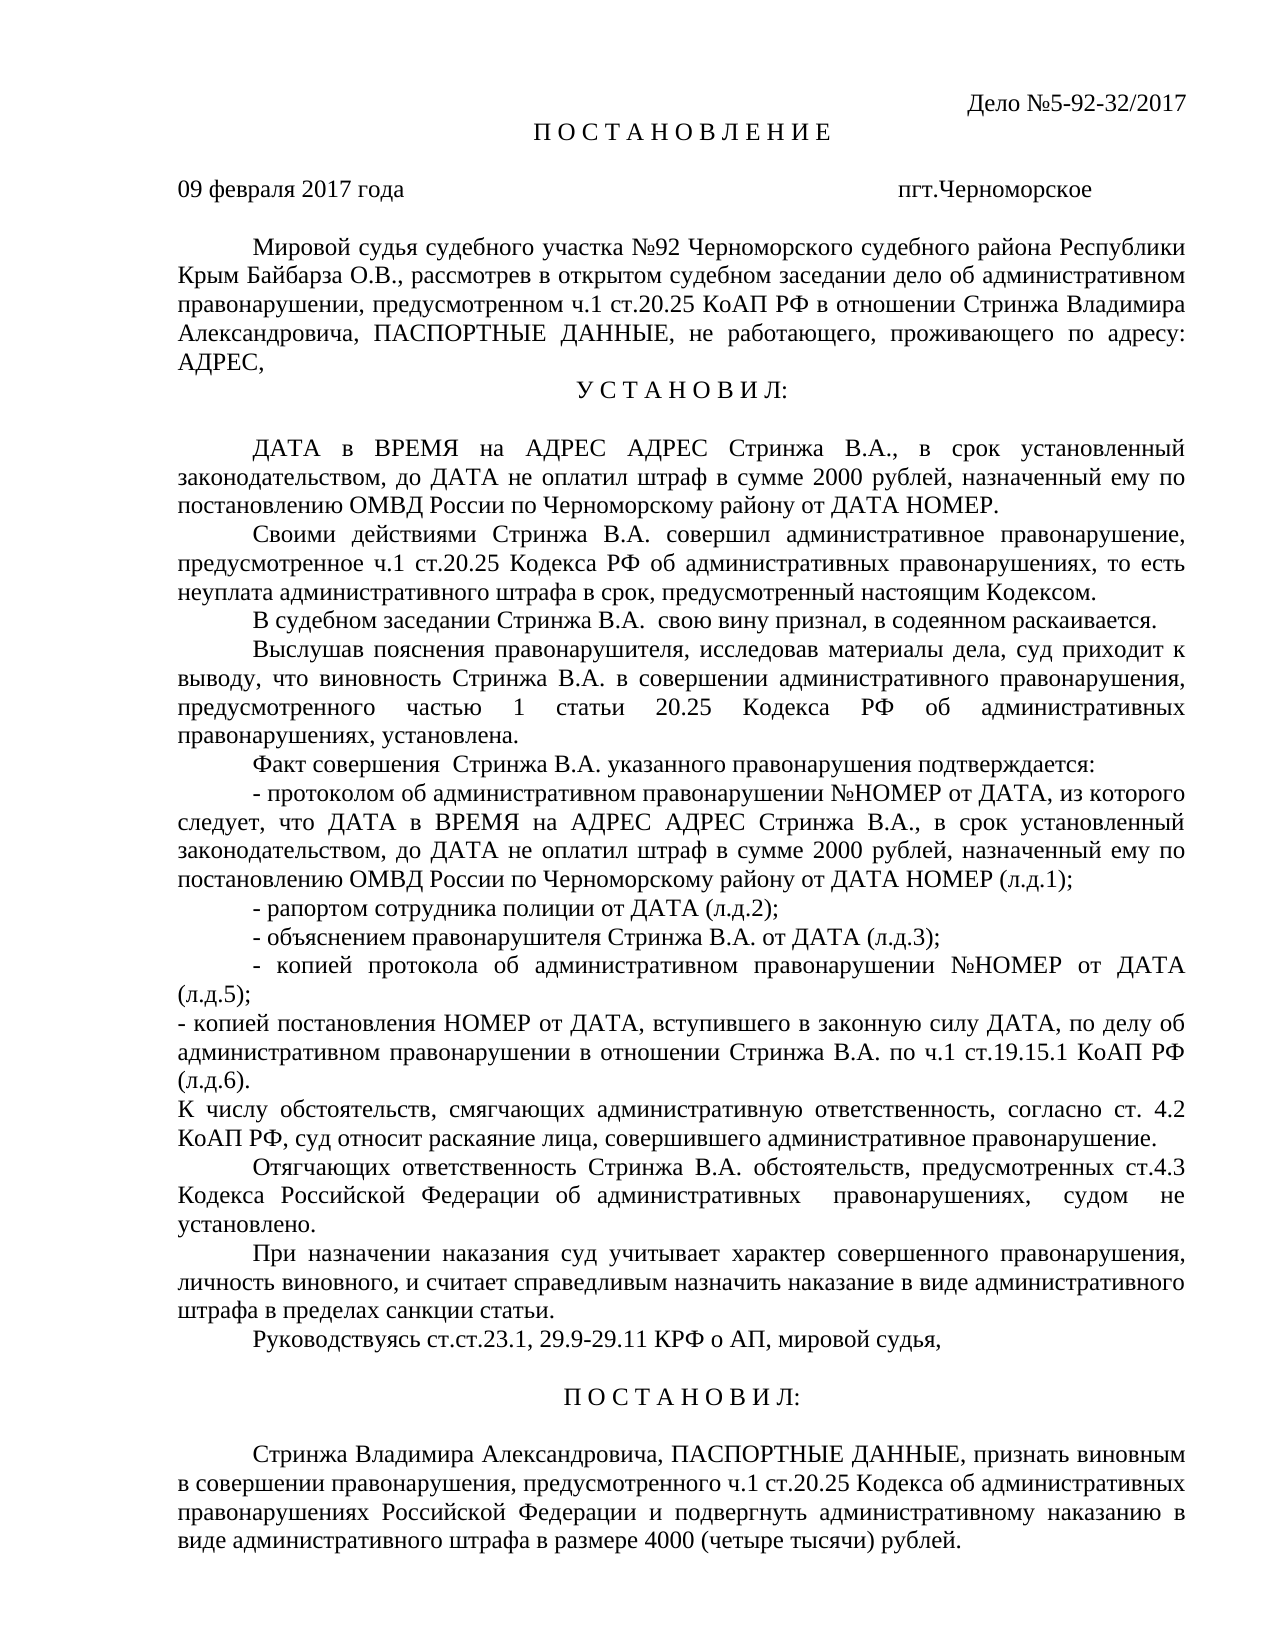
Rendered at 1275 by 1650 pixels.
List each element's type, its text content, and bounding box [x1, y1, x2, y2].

text - рапортом сотрудника полиции от ДАТА (л.д.2); [177, 893, 1186, 922]
text 09 февраля 2017 года пгт.Черноморское [177, 174, 1186, 203]
text Факт совершения Стринжа В.А. указанного правонарушения подтверждается: [177, 749, 1186, 778]
text К числу обстоятельств, смягчающих административную ответственность, согласно ст. 4.2 КоАП РФ, суд относит раскаяние лица, совершившего административное правонарушение. [177, 1094, 1186, 1152]
text - копией протокола об административном правонарушении №НОМЕР от ДАТА (л.д.5); [177, 950, 1186, 1008]
text При назначении наказания суд учитывает характер совершенного правонарушения, личность виновного, и считает справедливым назначить наказание в виде административного штрафа в пределах санкции статьи. [177, 1238, 1186, 1324]
text Руководствуясь ст.ст.23.1, 29.9-29.11 КРФ о АП, мировой судья, [177, 1324, 1186, 1353]
text П О С Т А Н О В И Л: [177, 1382, 1186, 1410]
text Своими действиями Стринжа В.А. совершил административное правонарушение, предусмотренное ч.1 ст.20.25 Кодекса РФ об административных правонарушениях, то есть неуплата административного штрафа в срок, предусмотренный настоящим Кодексом. [177, 519, 1186, 605]
text Выслушав пояснения правонарушителя, исследовав материалы дела, суд приходит к выводу, что виновность Стринжа В.А. в совершении административного правонарушения, предусмотренного частью 1 статьи 20.25 Кодекса РФ об административных правонарушениях, установлена. [177, 634, 1186, 749]
text ДАТА в ВРЕМЯ на АДРЕС АДРЕС Стринжа В.А., в срок установленный законодательством, до ДАТА не оплатил штраф в сумме 2000 рублей, назначенный ему по постановлению ОМВД России по Черноморскому району от ДАТА НОМЕР. [177, 433, 1186, 519]
text Дело №5-92-32/2017 [177, 88, 1186, 117]
text П О С Т А Н О В Л Е Н И Е [177, 117, 1186, 145]
text Мировой судья судебного участка №92 Черноморского судебного района Республики Крым Байбарза О.В., рассмотрев в открытом судебном заседании дело об административном правонарушении, предусмотренном ч.1 ст.20.25 КоАП РФ в отношении Стринжа Владимира Александровича, ПАСПОРТНЫЕ ДАННЫЕ, не работающего, проживающего по адресу: АДРЕС, [177, 232, 1186, 375]
text В судебном заседании Стринжа В.А. свою вину признал, в содеянном раскаивается. [177, 605, 1186, 634]
text У С Т А Н О В И Л: [177, 375, 1186, 404]
text - протоколом об административном правонарушении №НОМЕР от ДАТА, из которого следует, что ДАТА в ВРЕМЯ на АДРЕС АДРЕС Стринжа В.А., в срок установленный законодательством, до ДАТА не оплатил штраф в сумме 2000 рублей, назначенный ему по постановлению ОМВД России по Черноморскому району от ДАТА НОМЕР (л.д.1); [177, 778, 1186, 893]
text - объяснением правонарушителя Стринжа В.А. от ДАТА (л.д.3); [177, 922, 1186, 950]
text - копией постановления НОМЕР от ДАТА, вступившего в законную силу ДАТА, по делу об административном правонарушении в отношении Стринжа В.А. по ч.1 ст.19.15.1 КоАП РФ (л.д.6). [177, 1008, 1186, 1094]
text Стринжа Владимира Александровича, ПАСПОРТНЫЕ ДАННЫЕ, признать виновным в совершении правонарушения, предусмотренного ч.1 ст.20.25 Кодекса об административных правонарушениях Российской Федерации и подвергнуть административному наказанию в виде административного штрафа в размере 4000 (четыре тысячи) рублей. [177, 1439, 1186, 1554]
text Отягчающих ответственность Стринжа В.А. обстоятельств, предусмотренных ст.4.3 Кодекса Российской Федерации об административных правонарушениях, судом не установлено. [177, 1152, 1186, 1238]
